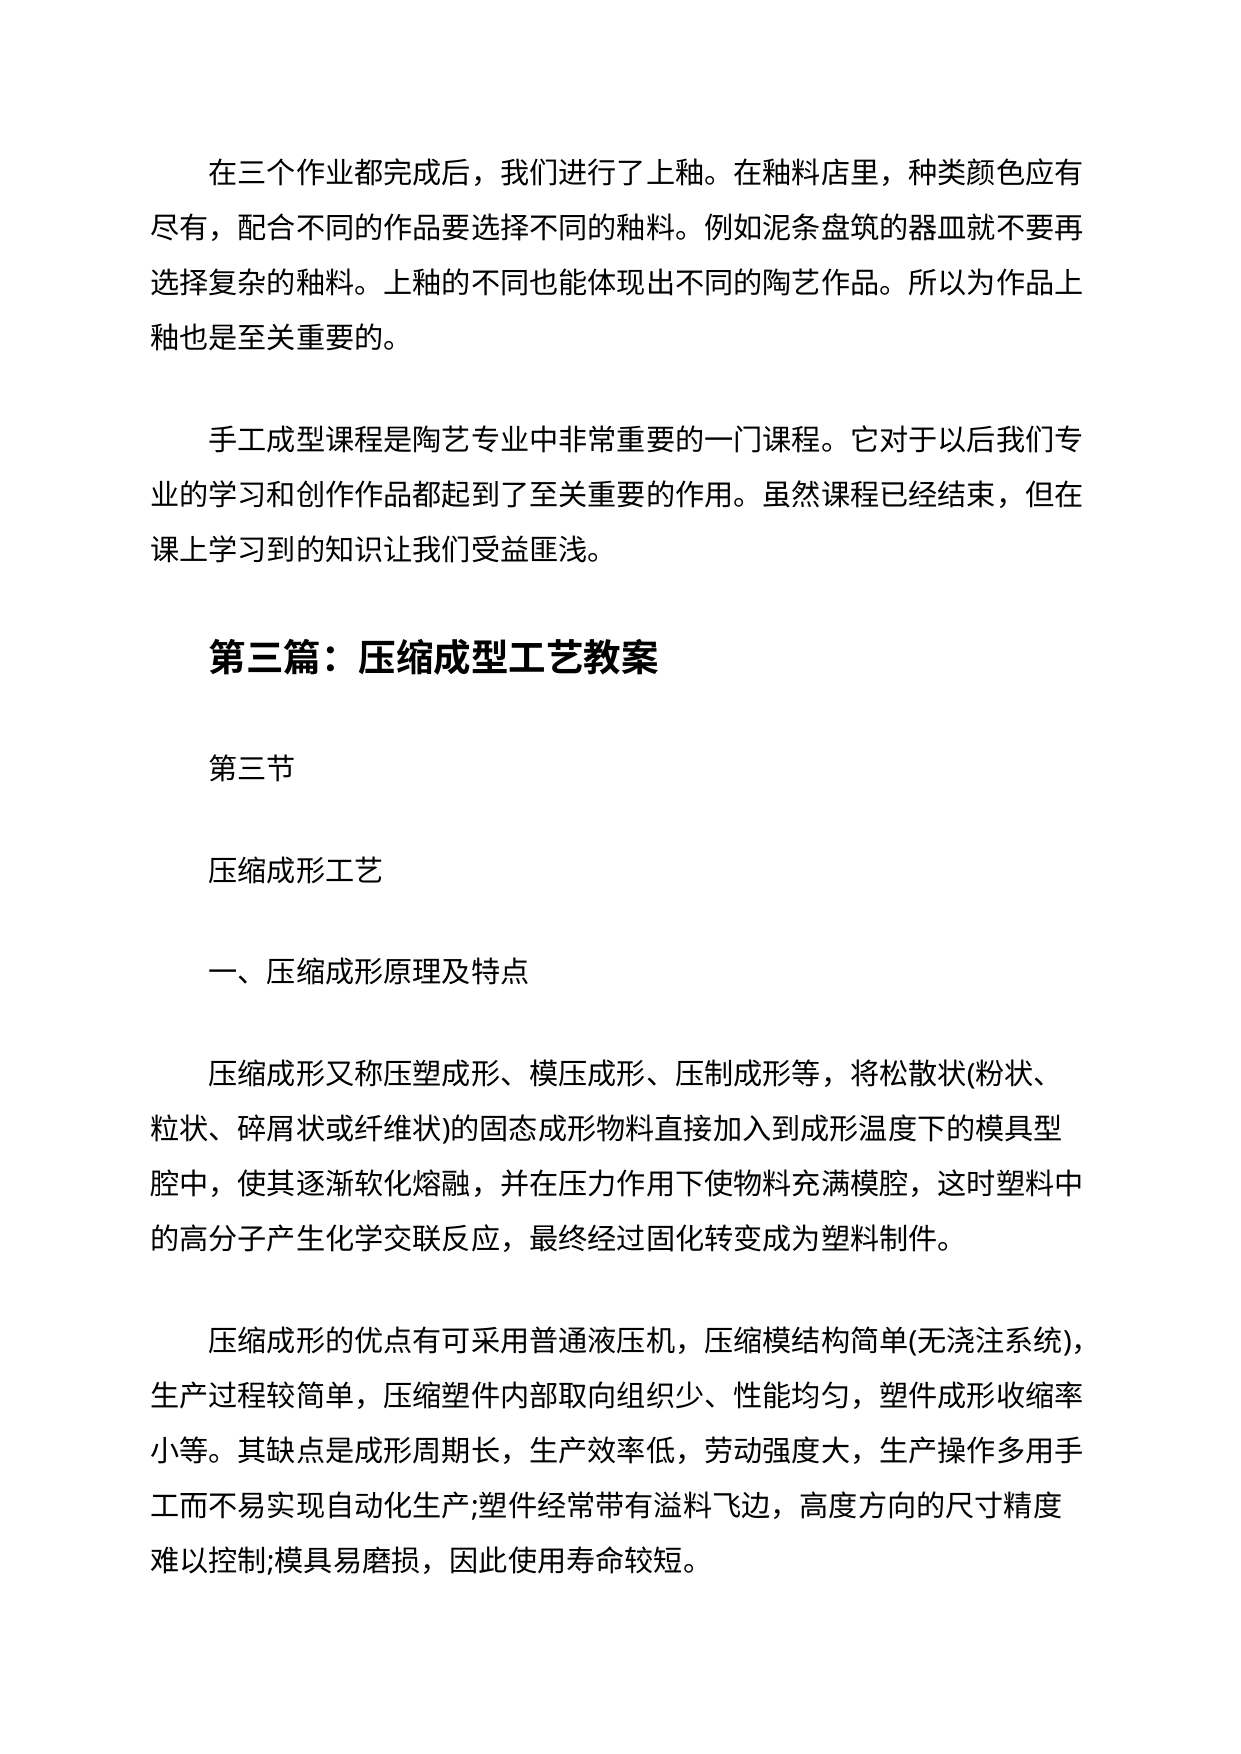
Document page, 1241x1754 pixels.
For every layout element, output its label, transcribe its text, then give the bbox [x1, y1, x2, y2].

text 在三个作业都完成后，我们进行了上釉。在釉料店里，种类颜色应有尽有，配合不同的作品要选择不同的釉料。例如泥条盘筑的器皿就不要再选择复杂的釉料。上釉的不同也能体现出不同的陶艺作品。所以为作品上釉也是至关重要的。 [150, 150, 1090, 357]
text 第三篇：压缩成型工艺教案 [150, 628, 1090, 682]
text 压缩成形的优点有可采用普通液压机，压缩模结构简单(无浇注系统)，生产过程较简单，压缩塑件内部取向组织少、性能均匀，塑件成形收缩率小等。其缺点是成形周期长，生产效率低，劳动强度大，生产操作多用手工而不易实现自动化生产;塑件经常带有溢料飞边，高度方向的尺寸精度难以控制;模具易磨损，因此使用寿命较短。 [150, 1317, 1090, 1579]
text 第三节 [150, 745, 1090, 788]
text 一、压缩成形原理及特点 [150, 949, 1090, 991]
text 手工成型课程是陶艺专业中非常重要的一门课程。它对于以后我们专业的学习和创作作品都起到了至关重要的作用。虽然课程已经结束，但在课上学习到的知识让我们受益匪浅。 [150, 416, 1090, 568]
text 压缩成形工艺 [150, 847, 1090, 889]
text 压缩成形又称压塑成形、模压成形、压制成形等，将松散状(粉状、粒状、碎屑状或纤维状)的固态成形物料直接加入到成形温度下的模具型腔中，使其逐渐软化熔融，并在压力作用下使物料充满模腔，这时塑料中的高分子产生化学交联反应，最终经过固化转变成为塑料制件。 [150, 1051, 1090, 1258]
